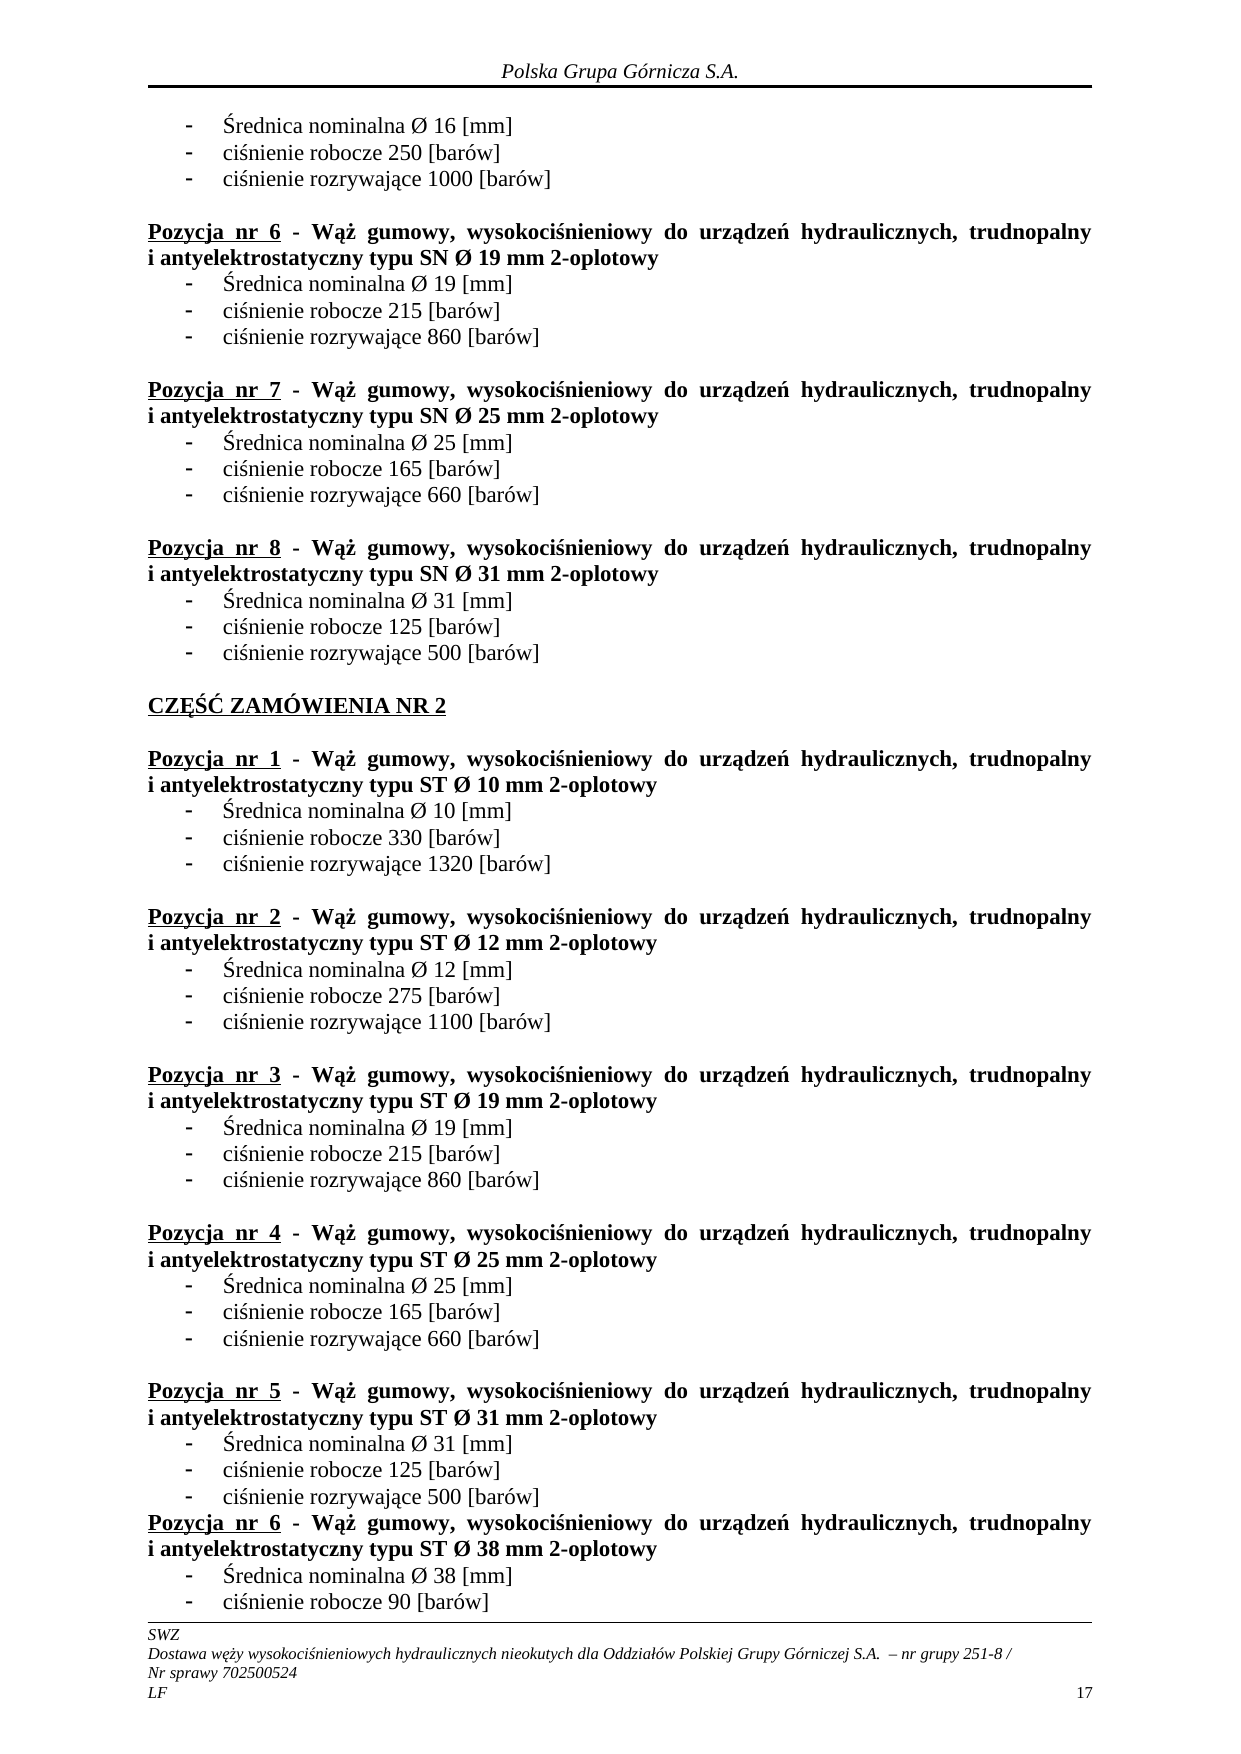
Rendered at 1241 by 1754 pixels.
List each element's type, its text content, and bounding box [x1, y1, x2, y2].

text CZĘŚĆ ZAMÓWIENIA NR 2 [148, 692, 1092, 718]
list ciśnienie rozrywające 860 [barów] [185, 1167, 1092, 1193]
list ciśnienie robocze 125 [barów] [185, 1456, 1092, 1483]
list ciśnienie robocze 250 [barów] [185, 139, 1092, 165]
list ciśnienie robocze 165 [barów] [185, 1298, 1092, 1325]
list ciśnienie rozrywające 660 [barów] [185, 481, 1092, 508]
list ciśnienie robocze 125 [barów] [185, 613, 1092, 639]
list ciśnienie rozrywające 1320 [barów] [185, 850, 1092, 877]
list ciśnienie robocze 165 [barów] [185, 455, 1092, 481]
list Średnica nominalna Ø 12 [mm] [185, 956, 1092, 982]
list Średnica nominalna Ø 10 [mm] [185, 798, 1092, 824]
list Średnica nominalna Ø 31 [mm] [185, 1430, 1092, 1456]
list Średnica nominalna Ø 31 [mm] [185, 587, 1092, 613]
text Pozycja nr 6 - Wąż gumowy, wysokociśnieniowy do urządzeń hydraulicznych, trudnopalny i antyelektrostatyczny typu ST Ø 38 mm 2-oplotowy [148, 1509, 1092, 1562]
text Pozycja nr 2 - Wąż gumowy, wysokociśnieniowy do urządzeń hydraulicznych, trudnopalny i antyelektrostatyczny typu ST Ø 12 mm 2-oplotowy [148, 903, 1092, 956]
list Średnica nominalna Ø 25 [mm] [185, 1272, 1092, 1298]
text Pozycja nr 7 - Wąż gumowy, wysokociśnieniowy do urządzeń hydraulicznych, trudnopalny i antyelektrostatyczny typu SN Ø 25 mm 2-oplotowy [148, 376, 1092, 429]
text Pozycja nr 4 - Wąż gumowy, wysokociśnieniowy do urządzeń hydraulicznych, trudnopalny i antyelektrostatyczny typu ST Ø 25 mm 2-oplotowy [148, 1219, 1092, 1272]
text Pozycja nr 6 - Wąż gumowy, wysokociśnieniowy do urządzeń hydraulicznych, trudnopalny i antyelektrostatyczny typu SN Ø 19 mm 2-oplotowy [148, 218, 1092, 271]
text Pozycja nr 8 - Wąż gumowy, wysokociśnieniowy do urządzeń hydraulicznych, trudnopalny i antyelektrostatyczny typu SN Ø 31 mm 2-oplotowy [148, 534, 1092, 587]
list ciśnienie robocze 90 [barów] [185, 1588, 1092, 1614]
list Średnica nominalna Ø 19 [mm] [185, 271, 1092, 297]
list ciśnienie robocze 275 [barów] [185, 982, 1092, 1008]
list ciśnienie robocze 215 [barów] [185, 1140, 1092, 1167]
list ciśnienie rozrywające 500 [barów] [185, 639, 1092, 666]
text Pozycja nr 5 - Wąż gumowy, wysokociśnieniowy do urządzeń hydraulicznych, trudnopalny i antyelektrostatyczny typu ST Ø 31 mm 2-oplotowy [148, 1377, 1092, 1430]
list ciśnienie rozrywające 500 [barów] [185, 1483, 1092, 1509]
list ciśnienie rozrywające 1000 [barów] [185, 165, 1092, 191]
text Pozycja nr 1 - Wąż gumowy, wysokociśnieniowy do urządzeń hydraulicznych, trudnopalny i antyelektrostatyczny typu ST Ø 10 mm 2-oplotowy [148, 745, 1092, 798]
list Średnica nominalna Ø 19 [mm] [185, 1114, 1092, 1140]
list ciśnienie rozrywające 1100 [barów] [185, 1008, 1092, 1035]
list Średnica nominalna Ø 25 [mm] [185, 429, 1092, 455]
list Średnica nominalna Ø 38 [mm] [185, 1562, 1092, 1588]
list ciśnienie robocze 215 [barów] [185, 297, 1092, 323]
list Średnica nominalna Ø 16 [mm] [185, 112, 1092, 139]
list ciśnienie rozrywające 860 [barów] [185, 323, 1092, 349]
list ciśnienie rozrywające 660 [barów] [185, 1325, 1092, 1351]
list ciśnienie robocze 330 [barów] [185, 824, 1092, 850]
text Pozycja nr 3 - Wąż gumowy, wysokociśnieniowy do urządzeń hydraulicznych, trudnopalny i antyelektrostatyczny typu ST Ø 19 mm 2-oplotowy [148, 1061, 1092, 1114]
